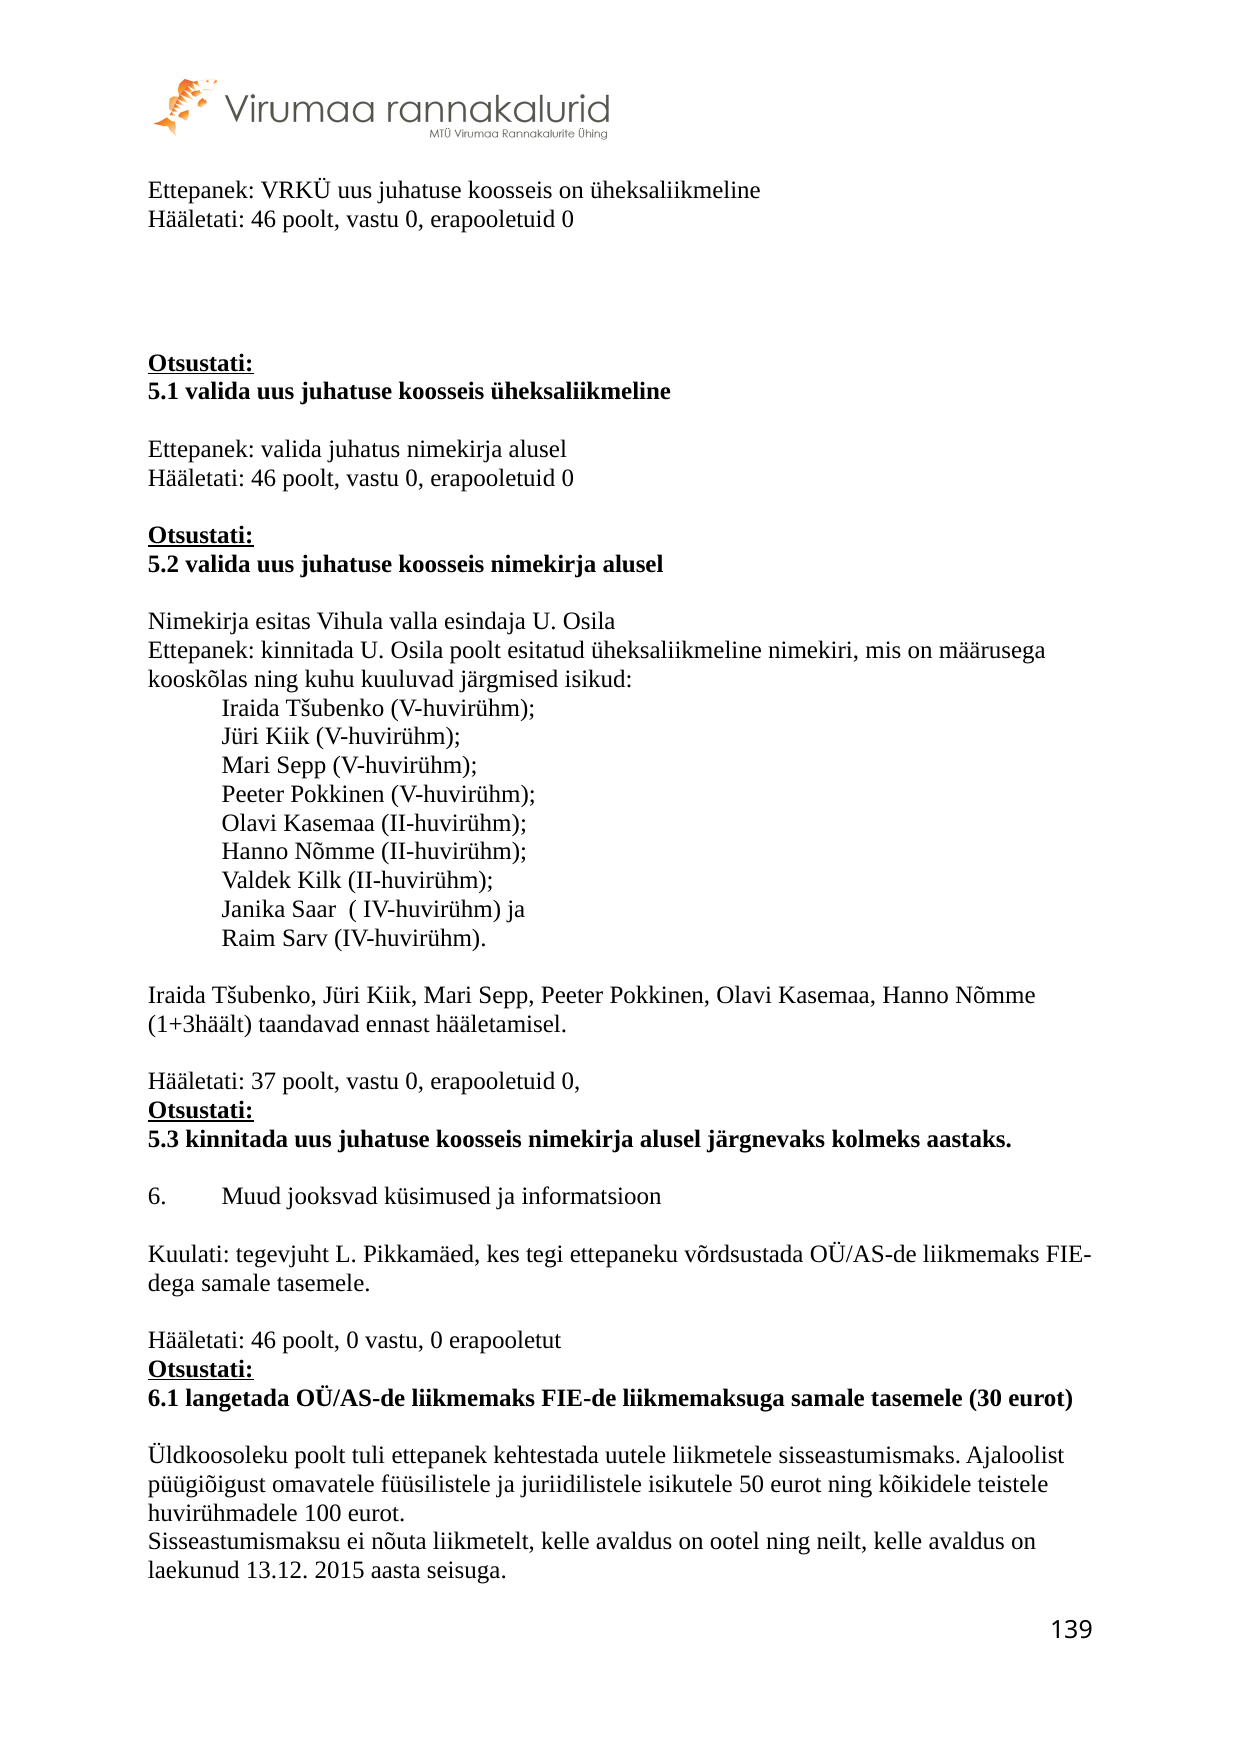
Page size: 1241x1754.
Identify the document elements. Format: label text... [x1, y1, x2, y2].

text Ettepanek: valida juhatus nimekirja alusel [148, 434, 1092, 463]
text Otsustati: [148, 1354, 1092, 1383]
text Valdek Kilk (II-huvirühm); [221, 865, 1092, 894]
text Hääletati: 37 poolt, vastu 0, erapooletuid 0, [148, 1066, 1092, 1095]
text Iraida Tšubenko (V-huvirühm); [221, 693, 1092, 721]
text 6.1 langetada OÜ/AS-de liikmemaks FIE-de liikmemaksuga samale tasemele (30 eurot) [148, 1383, 1092, 1411]
text Raim Sarv (IV-huvirühm). [221, 923, 1092, 951]
text 5.1 valida uus juhatuse koosseis üheksaliikmeline [148, 376, 1092, 405]
text Otsustati: [148, 1095, 1092, 1124]
text Sisseastumismaksu ei nõuta liikmetelt, kelle avaldus on ootel ning neilt, kelle avaldus on laekunud 13.12. 2015 aasta seisuga. [148, 1526, 1092, 1584]
text Kuulati: tegevjuht L. Pikkamäed, kes tegi ettepaneku võrdsustada OÜ/AS-de liikmemaks FIE-dega samale tasemele. [148, 1239, 1092, 1296]
text Hääletati: 46 poolt, vastu 0, erapooletuid 0 [148, 463, 1092, 491]
text 6. Muud jooksvad küsimused ja informatsioon [148, 1181, 1092, 1210]
text Mari Sepp (V-huvirühm); [221, 750, 1092, 779]
text Ettepanek: VRKÜ uus juhatuse koosseis on üheksaliikmeline [148, 175, 1092, 204]
text Ettepanek: kinnitada U. Osila poolt esitatud üheksaliikmeline nimekiri, mis on määrusega kooskõlas ning kuhu kuuluvad järgmised isikud: [148, 635, 1092, 693]
text Olavi Kasemaa (II-huvirühm); [221, 808, 1092, 836]
text Hääletati: 46 poolt, vastu 0, erapooletuid 0 [148, 204, 1092, 233]
text Iraida Tšubenko, Jüri Kiik, Mari Sepp, Peeter Pokkinen, Olavi Kasemaa, Hanno Nõmme (1+3häält) taandavad ennast hääletamisel. [148, 980, 1092, 1038]
text Janika Saar ( IV-huvirühm) ja [221, 894, 1092, 923]
text Otsustati: [148, 348, 1092, 376]
text Hanno Nõmme (II-huvirühm); [221, 836, 1092, 865]
text 5.2 valida uus juhatuse koosseis nimekirja alusel [148, 549, 1092, 578]
text Otsustati: [148, 520, 1092, 549]
text Jüri Kiik (V-huvirühm); [221, 721, 1092, 750]
text Peeter Pokkinen (V-huvirühm); [221, 779, 1092, 808]
text Hääletati: 46 poolt, 0 vastu, 0 erapooletut [148, 1325, 1092, 1354]
text Üldkoosoleku poolt tuli ettepanek kehtestada uutele liikmetele sisseastumismaks. Ajaloolist püügiõigust omavatele füüsilistele ja juriidilistele isikutele 50 eurot ning kõikidele teistele huvirühmadele 100 eurot. [148, 1440, 1092, 1526]
text Nimekirja esitas Vihula valla esindaja U. Osila [148, 606, 1092, 635]
picture [147, 73, 643, 141]
text 5.3 kinnitada uus juhatuse koosseis nimekirja alusel järgnevaks kolmeks aastaks. [148, 1124, 1092, 1153]
